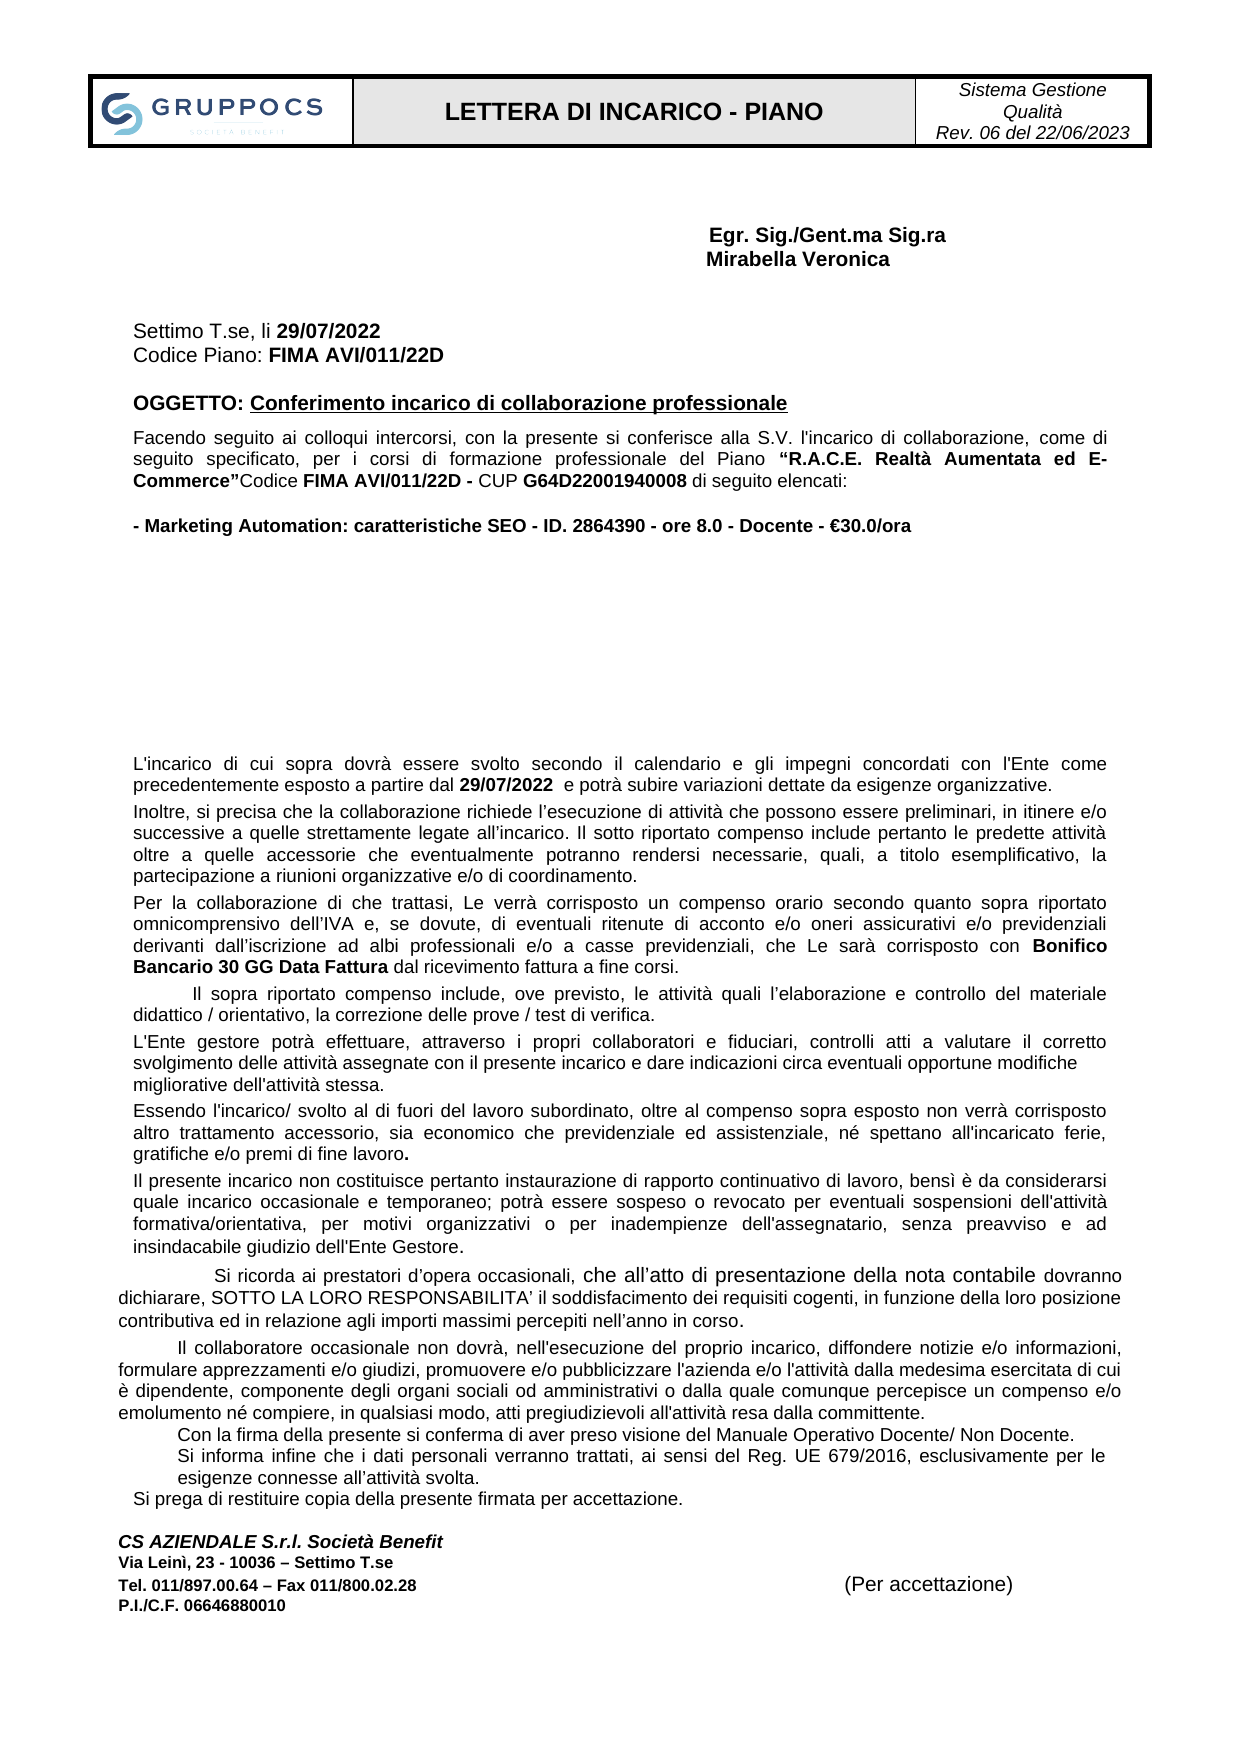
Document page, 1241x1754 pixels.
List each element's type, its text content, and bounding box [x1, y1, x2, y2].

text Via Leinì, 23 - 10036 – Settimo T.se [118, 1553, 1107, 1572]
text Il collaboratore occasionale non dovrà, nell'esecuzione del proprio incarico, diffondere notizie e/o informazioni, formulare apprezzamenti e/o giudizi, promuovere e/o pubblicizzare l'azienda e/o l'attività dalla medesima esercitata di cui è dipendente, componente degli organi sociali od amministrativi o dalla quale comunque percepisce un compenso e/o emolumento né compiere, in qualsiasi modo, atti pregiudizievoli all'attività resa dalla committente. [118, 1337, 1122, 1423]
text Con la firma della presente si conferma di aver preso visione del Manuale Operativo Docente/ Non Docente. [118, 1423, 1122, 1445]
text Si ricorda ai prestatori d’opera occasionali, che all’atto di presentazione della nota contabile dovranno dichiarare, SOTTO LA LORO RESPONSABILITA’ il soddisfacimento dei requisiti cogenti, in funzione della loro posizione contributiva ed in relazione agli importi massimi percepiti nell’anno in corso. [118, 1263, 1122, 1332]
text Mirabella Veronica [118, 247, 1122, 271]
text Si informa infine che i dati personali verranno trattati, ai sensi del Reg. UE 679/2016, esclusivamente per le esigenze connesse all’attività svolta. [177, 1445, 1107, 1488]
text CS AZIENDALE S.r.l. Società Benefit [118, 1531, 1107, 1553]
text OGGETTO: Conferimento incarico di collaborazione professionale [133, 391, 1107, 415]
text L'incarico di cui sopra dovrà essere svolto secondo il calendario e gli impegni concordati con l'Ente come precedentemente esposto a partire dal 29/07/2022 e potrà subire variazioni dettate da esigenze organizzative. [133, 752, 1107, 796]
text Essendo l'incarico/ svolto al di fuori del lavoro subordinato, oltre al compenso sopra esposto non verrà corrisposto altro trattamento accessorio, sia economico che previdenziale ed assistenziale, né spettano all'incaricato ferie, gratifiche e/o premi di fine lavoro. [133, 1100, 1107, 1164]
text Si prega di restituire copia della presente firmata per accettazione. [133, 1488, 1107, 1509]
text - Marketing Automation: caratteristiche SEO - ID. 2864390 - ore 8.0 - Docente - €30.0/ora [133, 515, 1107, 537]
text Il sopra riportato compenso include, ove previsto, le attività quali l’elaborazione e controllo del materiale didattico / orientativo, la correzione delle prove / test di verifica. [133, 982, 1107, 1026]
text L'Ente gestore potrà effettuare, attraverso i propri collaboratori e fiduciari, controlli atti a valutare il corretto svolgimento delle attività assegnate con il presente incarico e dare indicazioni circa eventuali opportune modifiche [133, 1030, 1107, 1073]
text Inoltre, si precisa che la collaborazione richiede l’esecuzione di attività che possono essere preliminari, in itinere e/o successive a quelle strettamente legate all’incarico. Il sotto riportato compenso include pertanto le predette attività oltre a quelle accessorie che eventualmente potranno rendersi necessarie, quali, a titolo esemplificativo, la partecipazione a riunioni organizzative e/o di coordinamento. [133, 800, 1107, 887]
text Settimo T.se, li 29/07/2022 [118, 319, 1122, 343]
text Facendo seguito ai colloqui intercorsi, con la presente si conferisce alla S.V. l'incarico di collaborazione, come di seguito specificato, per i corsi di formazione professionale del Piano “R.A.C.E. Realtà Aumentata ed E-Commerce” Codice FIMA AVI/011/22D - CUP G64D22001940008 di seguito elencati: [133, 427, 1107, 491]
text Per la collaborazione di che trattasi, Le verrà corrisposto un compenso orario secondo quanto sopra riportato omnicomprensivo dell’IVA e, se dovute, di eventuali ritenute di acconto e/o oneri assicurativi e/o previdenziali derivanti dall’iscrizione ad albi professionali e/o a casse previdenziali, che Le sarà corrisposto con Bonifico Bancario 30 GG Data Fattura dal ricevimento fattura a fine corsi. [133, 891, 1107, 978]
text Codice Piano: FIMA AVI/011/22D [133, 343, 1122, 367]
picture [101, 93, 326, 136]
text Tel. 011/897.00.64 – Fax 011/800.02.28 (Per accettazione) [118, 1572, 1107, 1596]
text Egr. Sig./Gent.ma Sig.ra [635, 223, 1122, 247]
text P.I./C.F. 06646880010 [118, 1596, 1107, 1615]
text Il presente incarico non costituisce pertanto instaurazione di rapporto continuativo di lavoro, bensì è da considerarsi quale incarico occasionale e temporaneo; potrà essere sospeso o revocato per eventuali sospensioni dell'attività formativa/orientativa, per motivi organizzativi o per inadempienze dell'assegnatario, senza preavviso e ad insindacabile giudizio dell'Ente Gestore. [133, 1169, 1107, 1258]
text migliorative dell'attività stessa. [133, 1073, 1107, 1095]
